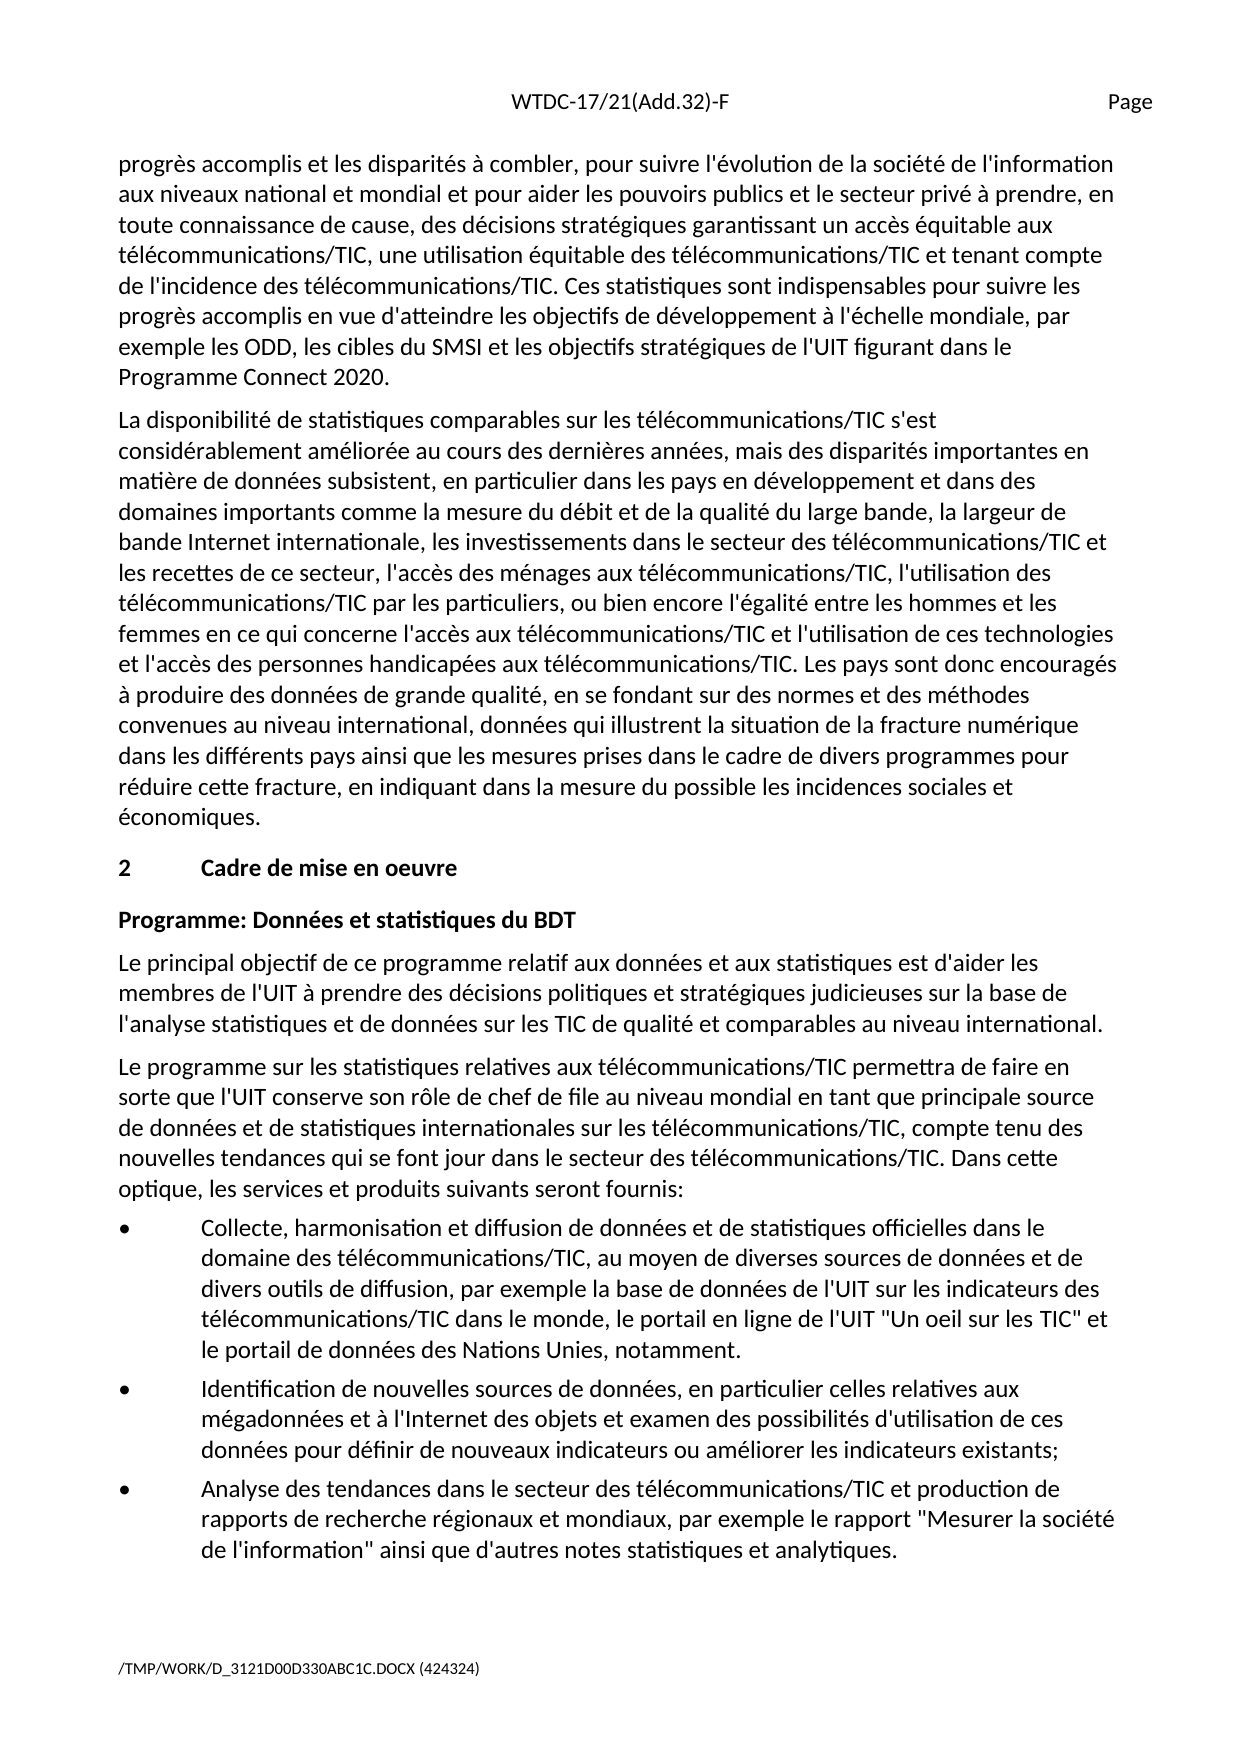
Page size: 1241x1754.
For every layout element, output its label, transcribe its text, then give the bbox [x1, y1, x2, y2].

subtitle Programme: Données et statistiques du BDT [118, 904, 1122, 934]
text • Analyse des tendances dans le secteur des télécommunications/TIC et production de rapports de recherche régionaux et mondiaux, par exemple le rapport "Mesurer la société de l'information" ainsi que d'autres notes statistiques et analytiques. [118, 1473, 1122, 1564]
subtitle 2 Cadre de mise en oeuvre [118, 852, 1122, 883]
text Le principal objectif de ce programme relatif aux données et aux statistiques est d'aider les membres de l'UIT à prendre des décisions politiques et stratégiques judicieuses sur la base de l'analyse statistiques et de données sur les TIC de qualité et comparables au niveau international. [118, 947, 1122, 1038]
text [118, 148, 1122, 392]
text • Identification de nouvelles sources de données, en particulier celles relatives aux mégadonnées et à l'Internet des objets et examen des possibilités d'utilisation de ces données pour définir de nouveaux indicateurs ou améliorer les indicateurs existants; [118, 1373, 1122, 1464]
text • Collecte, harmonisation et diffusion de données et de statistiques officielles dans le domaine des télécommunications/TIC, au moyen de diverses sources de données et de divers outils de diffusion, par exemple la base de données de l'UIT sur les indicateurs des télécommunications/TIC dans le monde, le portail en ligne de l'UIT "Un oeil sur les TIC" et le portail de données des Nations Unies, notamment. [118, 1212, 1122, 1364]
text La disponibilité de statistiques comparables sur les télécommunications/TIC s'est considérablement améliorée au cours des dernières années, mais des disparités importantes en matière de données subsistent, en particulier dans les pays en développement et dans des domaines importants comme la mesure du débit et de la qualité du large bande, la largeur de bande Internet internationale, les investissements dans le secteur des TIC et les recettes de ce secteur, l'accès des ménages aux TIC, l'utilisation des TIC par les particuliers, ou bien encore l'égalité entre les hommes et les femmes en ce qui concerne l'accès aux TIC et l'utilisation de ces technologies et l'accès des personnes handicapées aux TIC. Les pays sont donc encouragés à produire des données de grande qualité, en se fondant sur des normes et des méthodes convenues au niveau international, données qui illustrent la situation de la fracture numérique dans les différents pays ainsi que les mesures prises dans le cadre de divers programmes pour réduire cette fracture, en indiquant dans la mesure du possible les incidences sociales et économiques. [118, 404, 1122, 832]
text Le programme sur les statistiques relatives aux télécommunications/TIC permettra de faire en sorte que l'UIT conserve son rôle de chef de file au niveau mondial en tant que principale source de données et de statistiques internationales sur les télécommunications/TIC, compte tenu des nouvelles tendances qui se font jour dans le secteur des télécommunications/TIC. Dans cette optique, les services et produits suivants seront fournis: [118, 1051, 1122, 1203]
